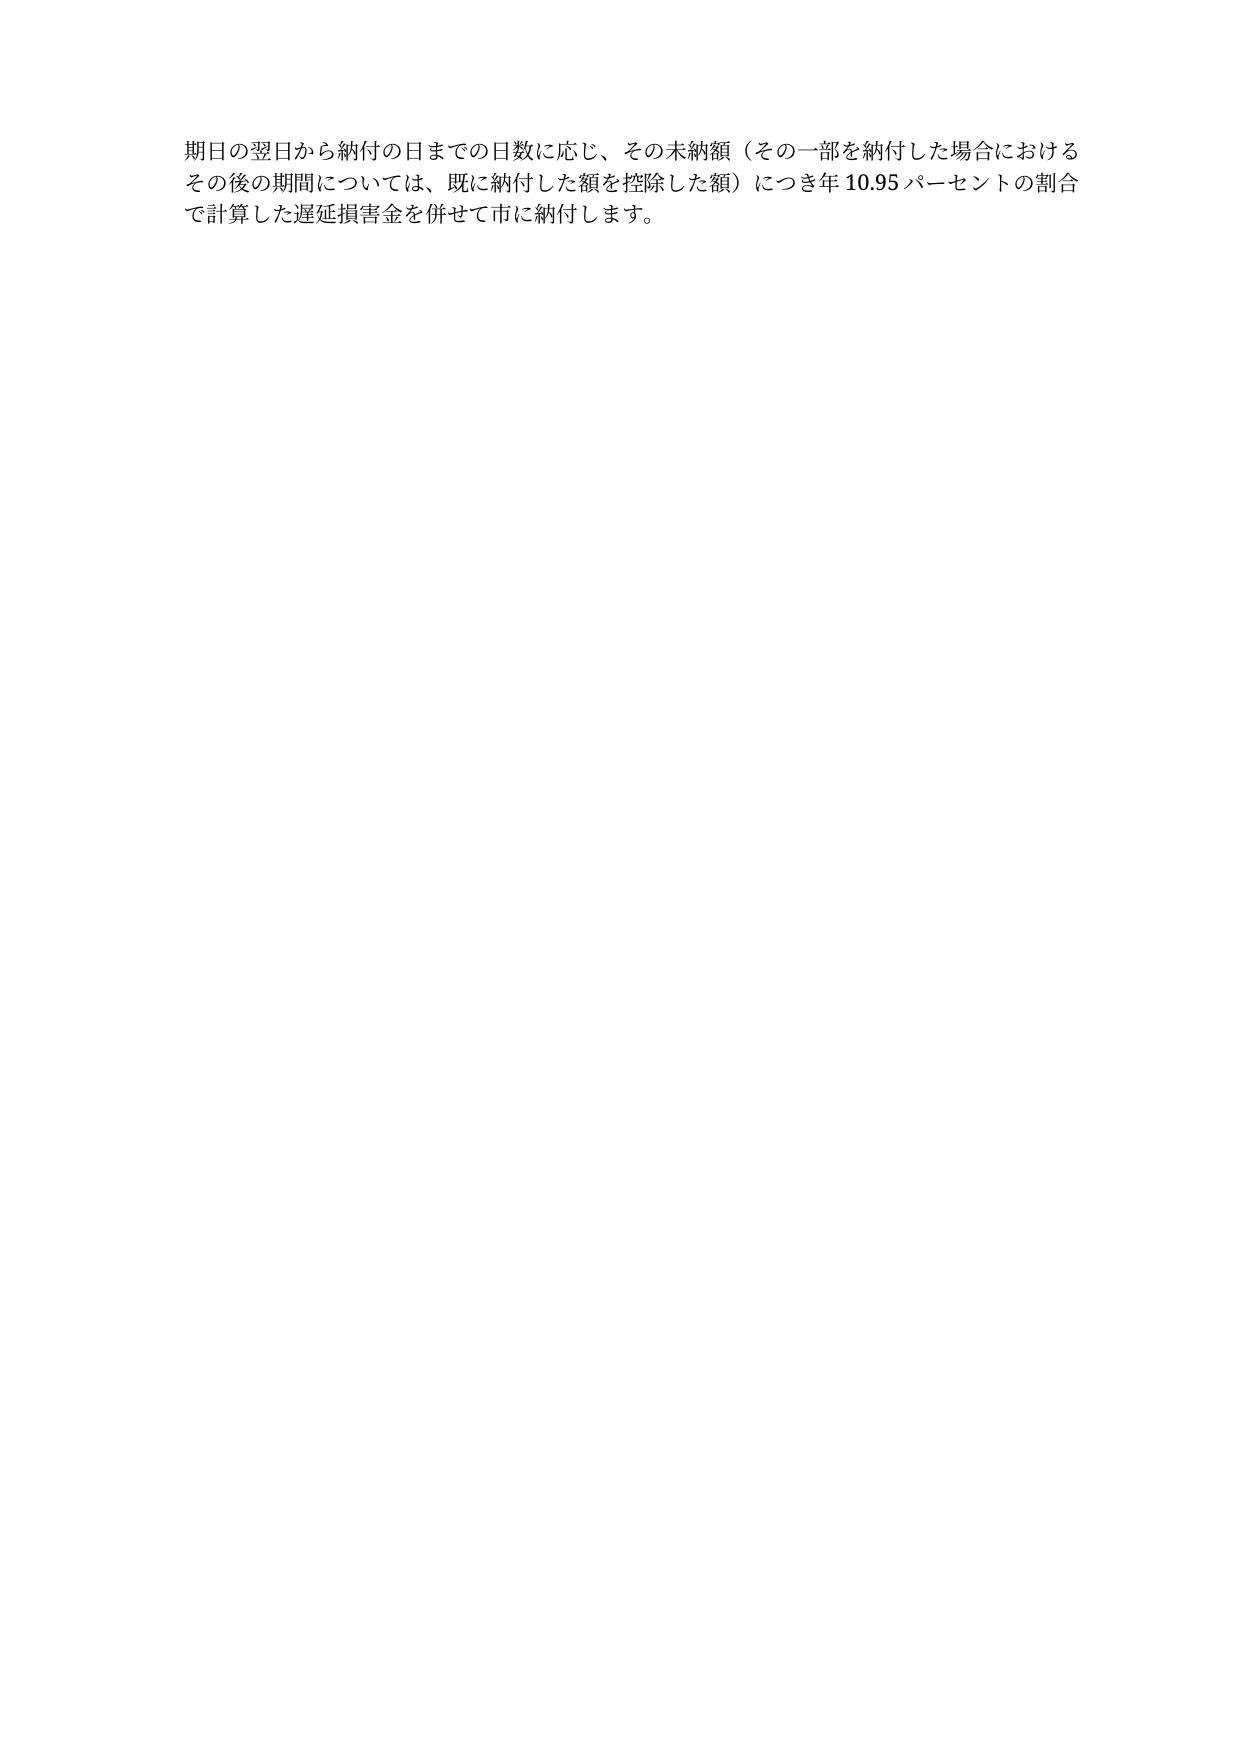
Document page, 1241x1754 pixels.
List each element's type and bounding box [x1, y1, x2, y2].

text [184, 134, 1088, 229]
